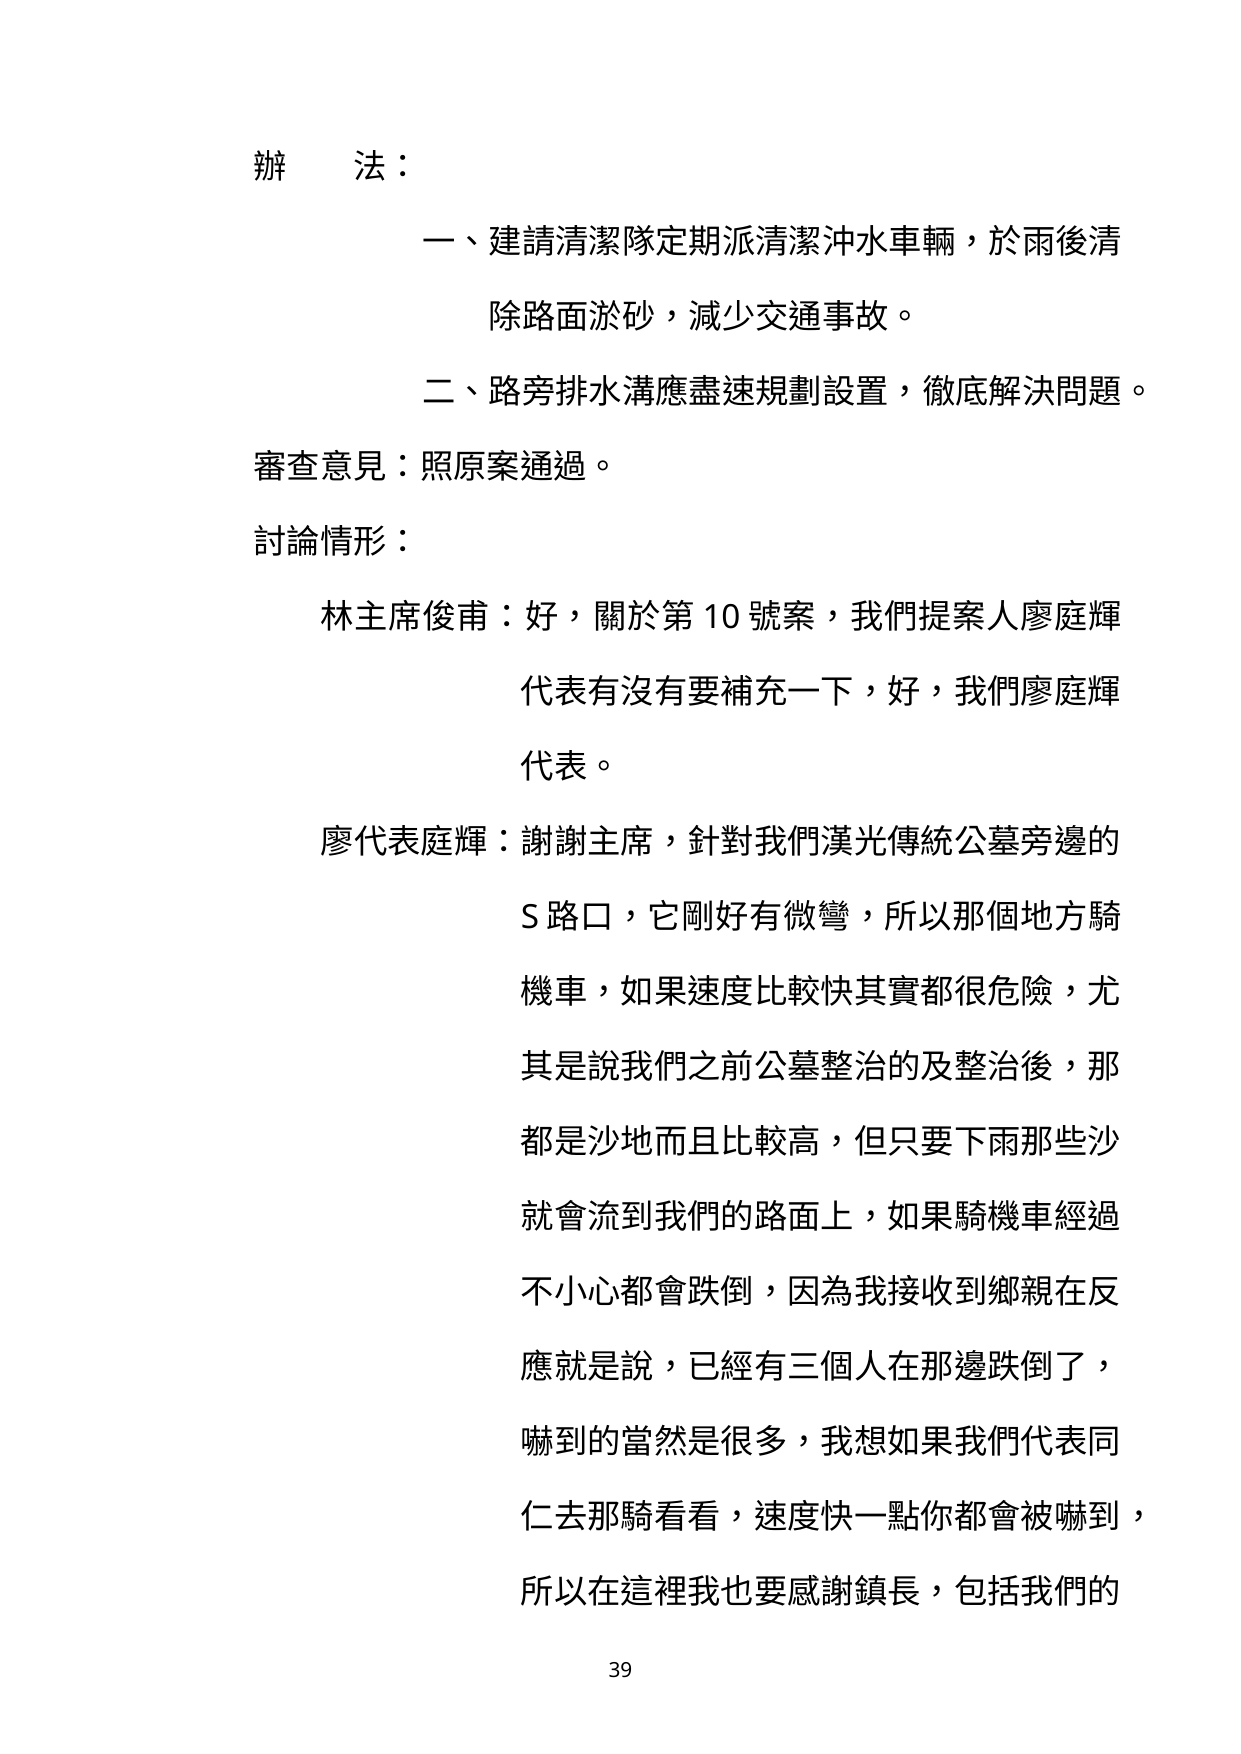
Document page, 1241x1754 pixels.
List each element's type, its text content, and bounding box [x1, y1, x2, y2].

text 辦 法： [253, 127, 1122, 202]
text 二、路旁排水溝應盡速規劃設置，徹底解決問題。 [422, 352, 1122, 427]
text 一、建請清潔隊定期派清潔沖水車輛，於雨後清除路面淤砂，減少交通事故。 [422, 202, 1122, 352]
text 討論情形： [253, 502, 1122, 577]
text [321, 802, 1122, 1627]
text 審查意見：照原案通過。 [253, 427, 1122, 502]
text 林主席俊甫：好，關於第10號案，我們提案人廖庭輝代表有沒有要補充一下，好，我們廖庭輝代表。 [321, 577, 1122, 802]
